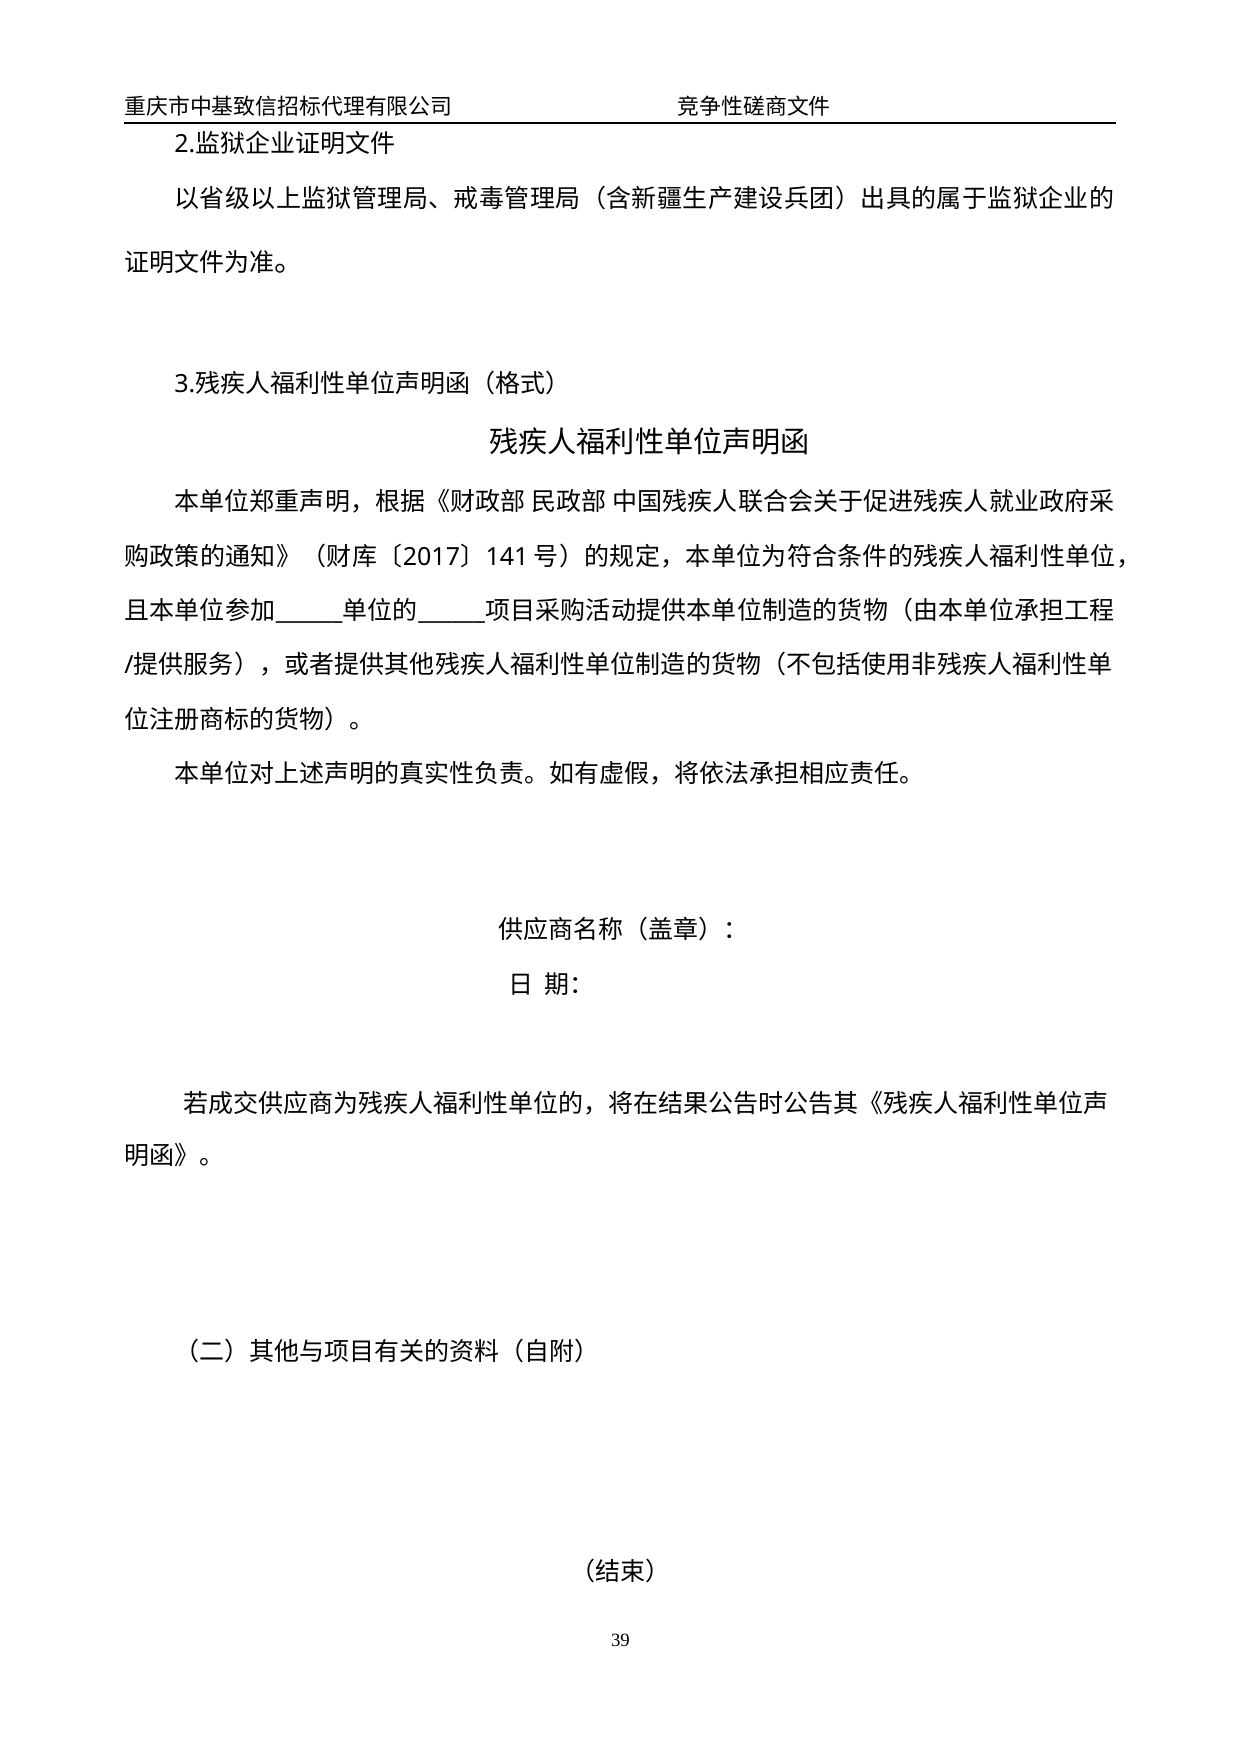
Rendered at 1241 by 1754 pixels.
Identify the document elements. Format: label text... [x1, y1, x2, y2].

text 3.残疾人福利性单位声明函（格式） [124, 364, 1116, 400]
text （二）其他与项目有关的资料（自附） [124, 1331, 1116, 1367]
text 本单位对上述声明的真实性负责。如有虚假，将依法承担相应责任。 [124, 753, 1116, 790]
text 供应商名称（盖章）： [124, 910, 1116, 946]
text 本单位郑重声明，根据《财政部 民政部 中国残疾人联合会关于促进残疾人就业政府采购政策的通知》（财库〔2017〕141号）的规定，本单位为符合条件的残疾人福利性单位，且本单位参加______单位的______项目采购活动提供本单位制造的货物（由本单位承担工程/提供服务），或者提供其他残疾人福利性单位制造的货物（不包括使用非残疾人福利性单位注册商标的货物）。 [124, 482, 1116, 735]
text 日 期： [124, 964, 1116, 1001]
text （结束） [124, 1539, 1116, 1591]
text 以省级以上监狱管理局、戒毒管理局（含新疆生产建设兵团）出具的属于监狱企业的证明文件为准。 [124, 178, 1116, 280]
text 残疾人福利性单位声明函 [124, 418, 1116, 460]
text 2.监狱企业证明文件 [124, 124, 1116, 160]
text 若成交供应商为残疾人福利性单位的，将在结果公告时公告其《残疾人福利性单位声明函》。 [124, 1071, 1116, 1175]
